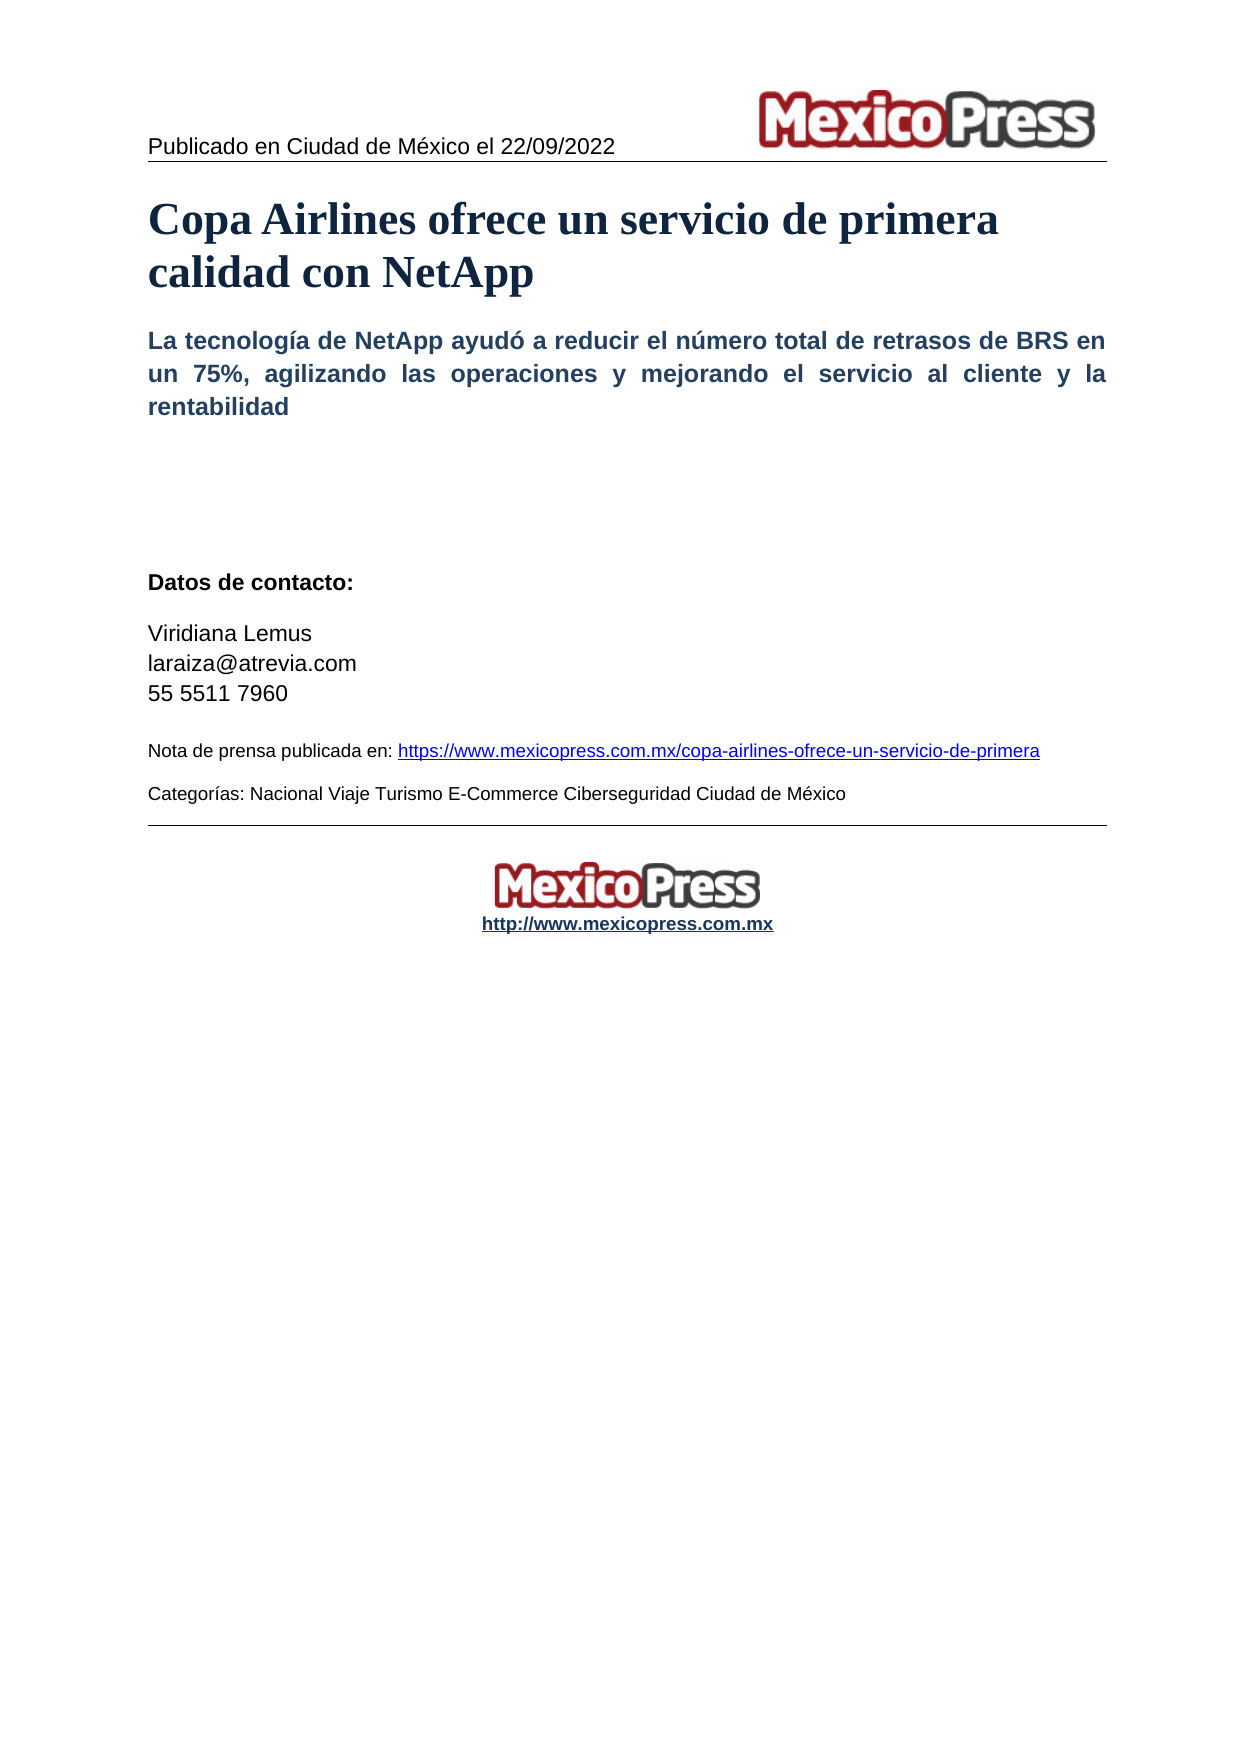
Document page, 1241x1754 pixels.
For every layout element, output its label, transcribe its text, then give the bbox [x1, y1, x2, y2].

text http://www.mexicopress.com.mx [148, 912, 1107, 934]
subtitle Copa Airlines ofrece un servicio de primera calidad con NetApp [148, 192, 1107, 297]
picture [759, 90, 1096, 133]
text Datos de contacto: [148, 568, 1107, 595]
subtitle La tecnología de NetApp ayudó a reducir el número total de retrasos de BRS en un 75%, agilizando las operaciones y mejorando el servicio al cliente y la rentabilidad [148, 326, 1107, 421]
text Viridiana Lemus [148, 619, 1063, 646]
text Publicado en Ciudad de México el 22/09/2022 [148, 133, 1107, 161]
text 55 5511 7960 [148, 680, 1063, 706]
text laraiza@atrevia.com [148, 650, 1063, 676]
text Nota de prensa publicada en: https://www.mexicopress.com.mx/copa-airlines-ofrece-un-servicio-de-primera [148, 740, 1107, 762]
picture [494, 862, 760, 909]
text Categorías: Nacional Viaje Turismo E-Commerce Ciberseguridad Ciudad de México [148, 783, 1107, 804]
